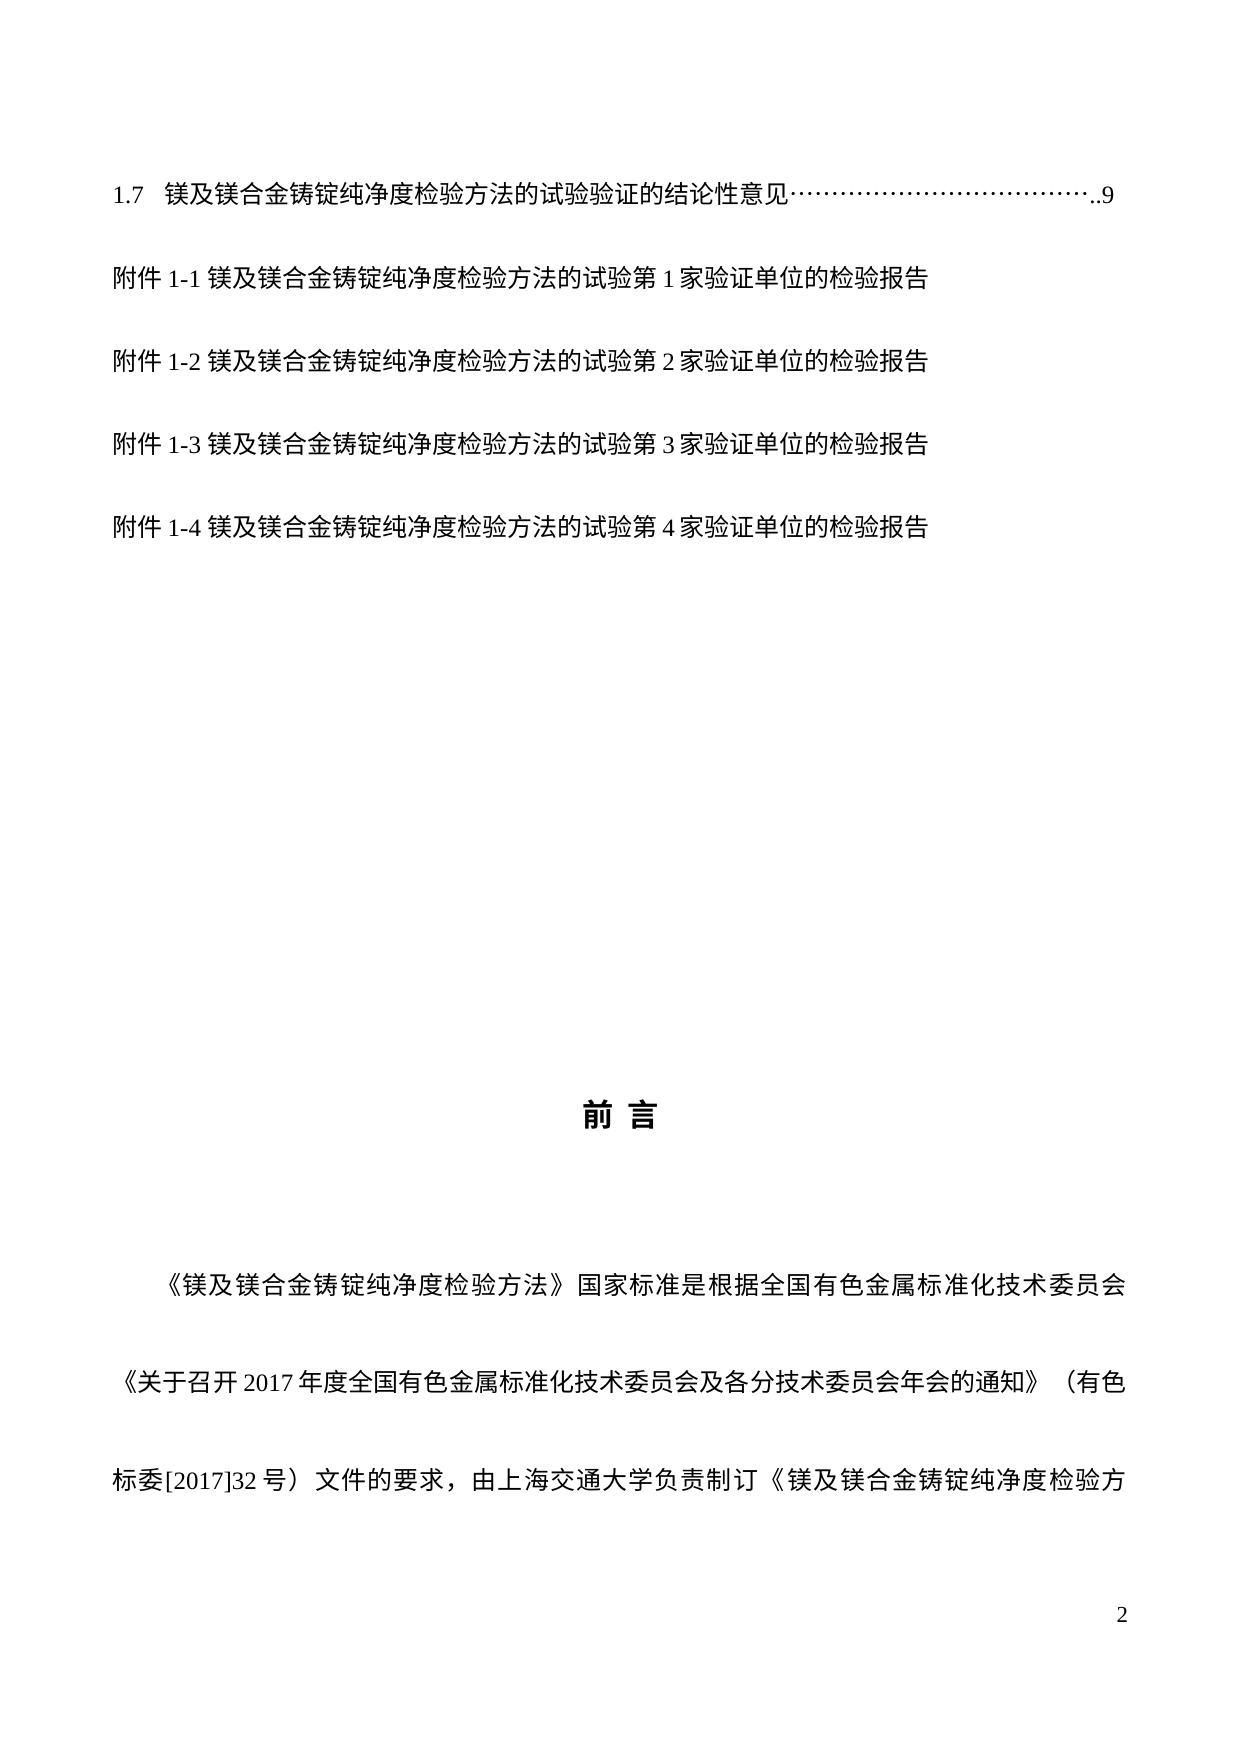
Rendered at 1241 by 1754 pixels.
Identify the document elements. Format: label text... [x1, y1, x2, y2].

text 前 言 [112, 1080, 1128, 1145]
text 附件1-1 镁及镁合金铸锭纯净度检验方法的试验第1家验证单位的检验报告 [112, 244, 1128, 309]
list 镁及镁合金铸锭纯净度检验方法的试验验证的结论性意见………………………………..9 [112, 161, 1128, 226]
text 附件1-4 镁及镁合金铸锭纯净度检验方法的试验第4家验证单位的检验报告 [112, 493, 1128, 558]
text 附件1-2 镁及镁合金铸锭纯净度检验方法的试验第2家验证单位的检验报告 [112, 327, 1128, 392]
text 附件1-3 镁及镁合金铸锭纯净度检验方法的试验第3家验证单位的检验报告 [112, 410, 1128, 475]
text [112, 1251, 1128, 1511]
